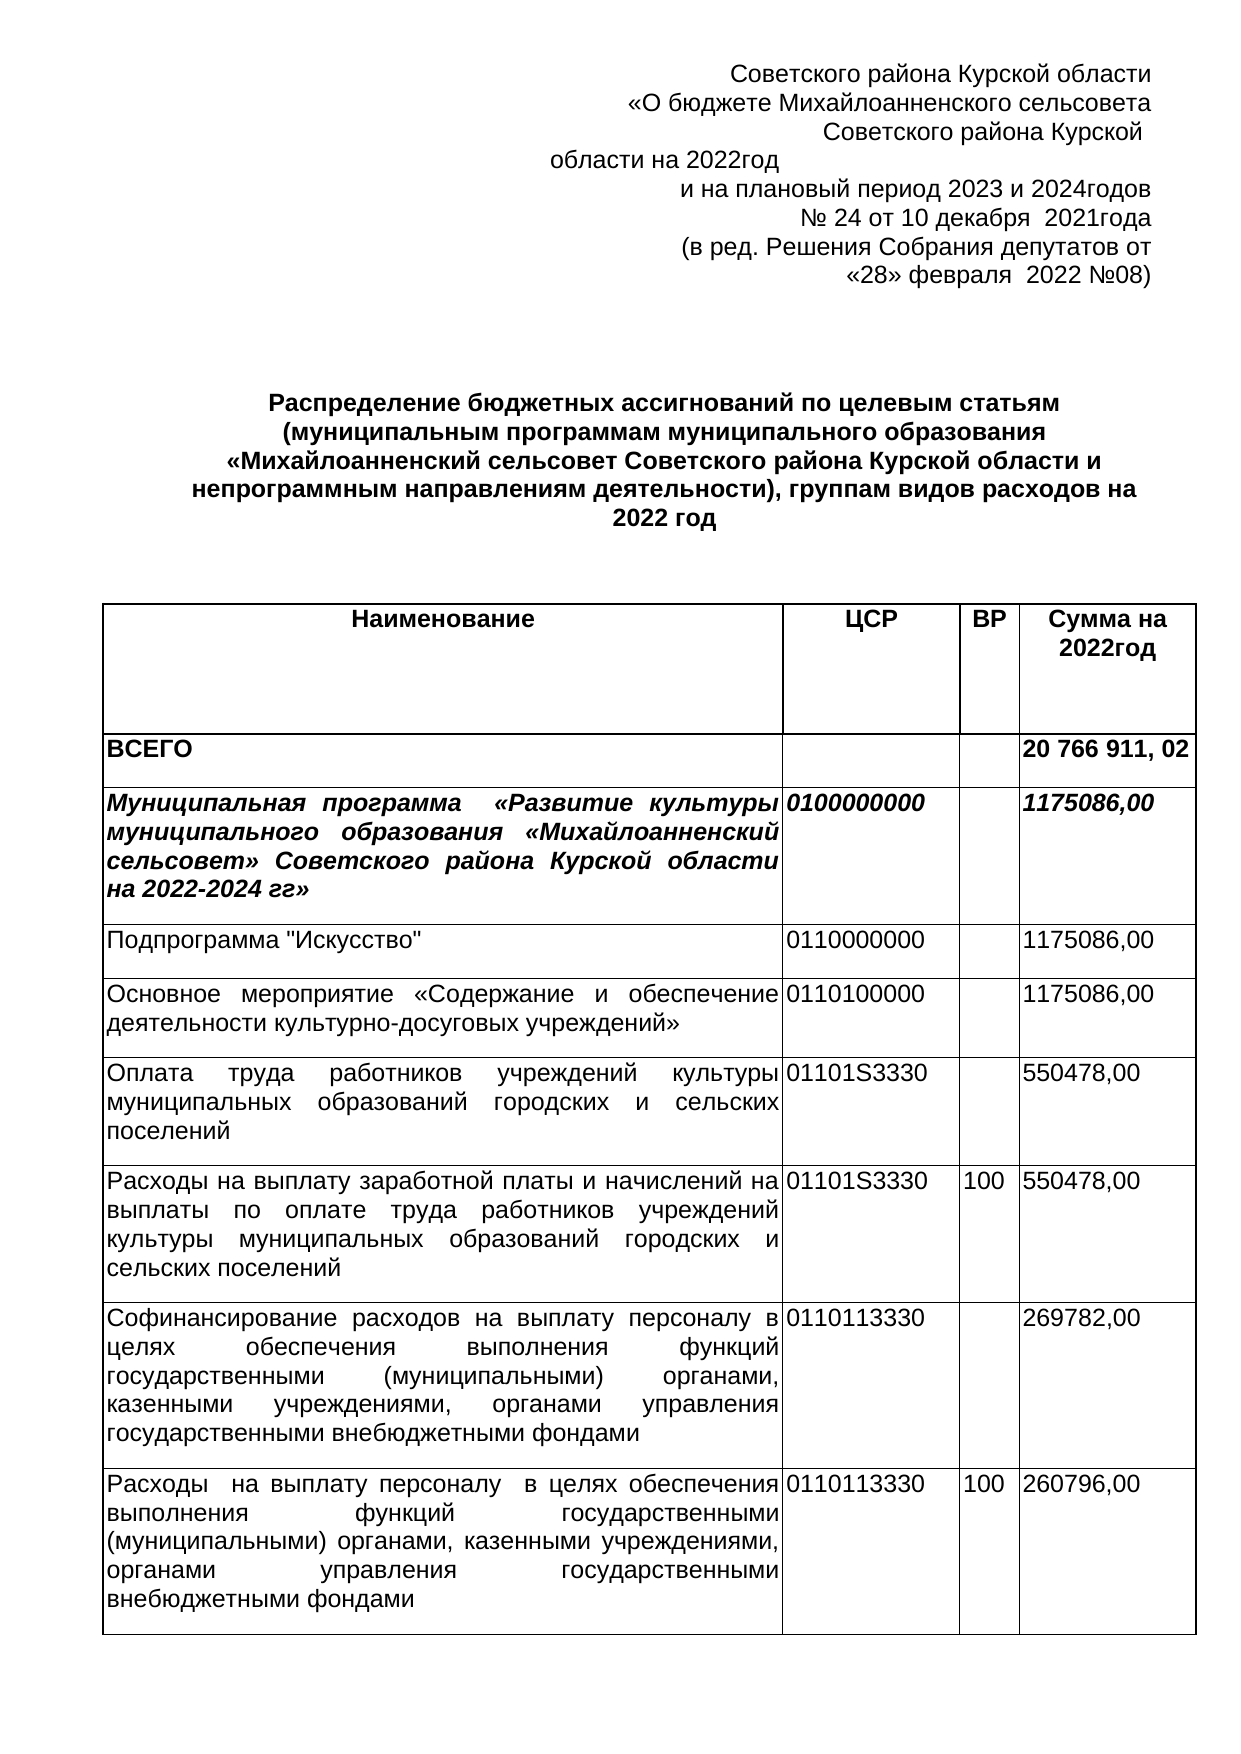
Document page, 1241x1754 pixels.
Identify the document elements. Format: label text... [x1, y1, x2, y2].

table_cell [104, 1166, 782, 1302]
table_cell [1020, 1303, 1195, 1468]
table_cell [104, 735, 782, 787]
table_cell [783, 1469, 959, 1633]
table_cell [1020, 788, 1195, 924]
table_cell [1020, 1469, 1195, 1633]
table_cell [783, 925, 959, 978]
text Советского района Курской области на 2022год [177, 117, 1152, 174]
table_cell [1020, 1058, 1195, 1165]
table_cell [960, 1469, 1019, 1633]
text № 24 от 10 декабря 2021года [177, 203, 1152, 232]
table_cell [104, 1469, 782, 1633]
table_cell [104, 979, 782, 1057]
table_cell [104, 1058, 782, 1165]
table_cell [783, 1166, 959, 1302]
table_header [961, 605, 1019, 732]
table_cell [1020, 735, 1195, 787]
text и на плановый период 2023 и 2024годов [177, 174, 1152, 203]
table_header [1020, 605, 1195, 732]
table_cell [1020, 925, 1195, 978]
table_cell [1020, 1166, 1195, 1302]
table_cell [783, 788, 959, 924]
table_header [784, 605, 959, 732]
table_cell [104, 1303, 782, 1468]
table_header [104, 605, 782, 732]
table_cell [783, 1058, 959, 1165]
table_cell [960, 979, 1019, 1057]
text Советского района Курской области [177, 59, 1152, 88]
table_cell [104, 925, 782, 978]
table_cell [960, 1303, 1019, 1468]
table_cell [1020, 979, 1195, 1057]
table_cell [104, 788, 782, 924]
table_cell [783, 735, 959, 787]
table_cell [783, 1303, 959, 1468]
text «О бюджете Михайлоанненского сельсовета [177, 88, 1152, 117]
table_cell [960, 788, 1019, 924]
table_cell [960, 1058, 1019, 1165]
text Распределение бюджетных ассигнований по целевым статьям (муниципальным программам муниципального образования «Михайлоанненский сельсовет Советского района Курской области и непрограммным направлениям деятельности), группам видов расходов на 2022 год [177, 388, 1152, 532]
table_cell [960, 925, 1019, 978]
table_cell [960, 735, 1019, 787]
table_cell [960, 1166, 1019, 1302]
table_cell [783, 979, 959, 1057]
text (в ред. Решения Собрания депутатов от «28» февраля 2022 №08) [177, 232, 1152, 289]
